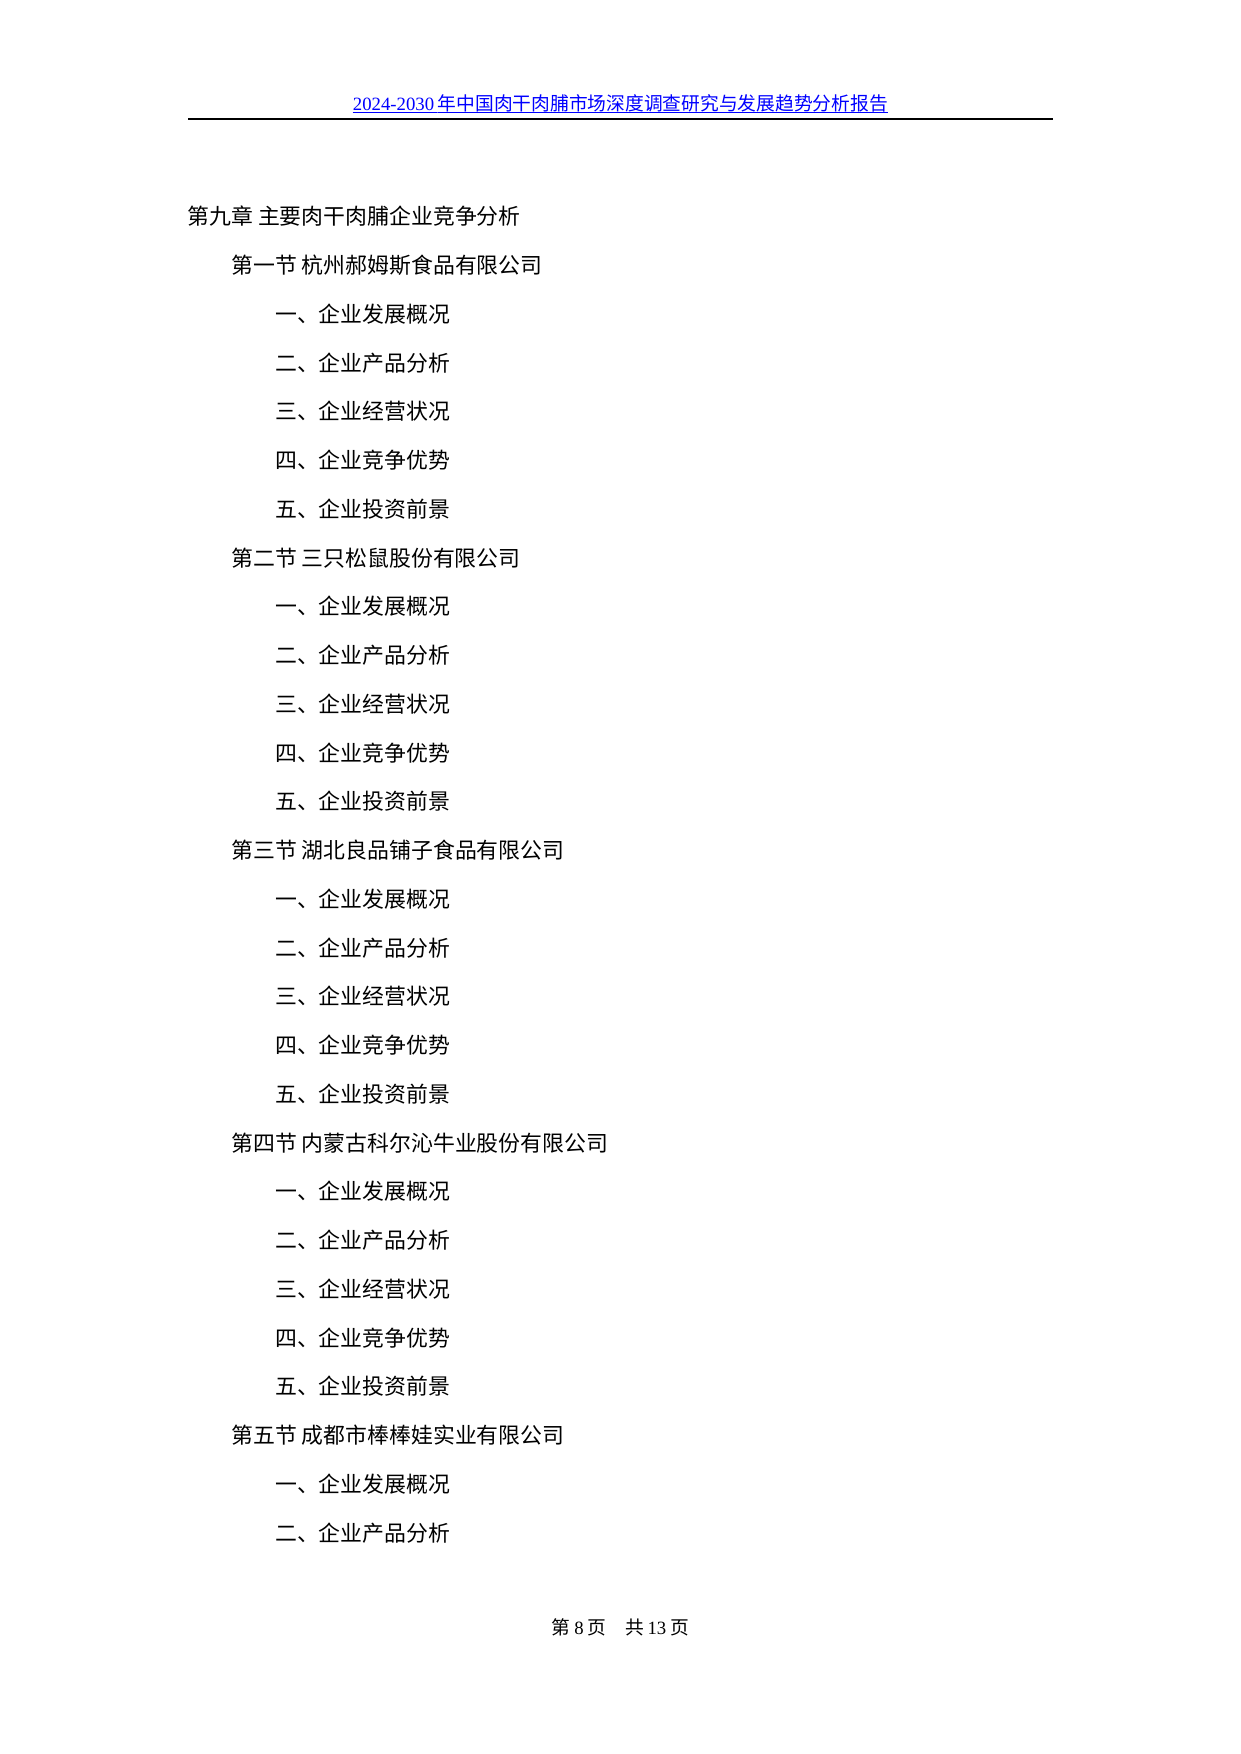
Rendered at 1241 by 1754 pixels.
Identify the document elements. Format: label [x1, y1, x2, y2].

text [187, 150, 1053, 1548]
